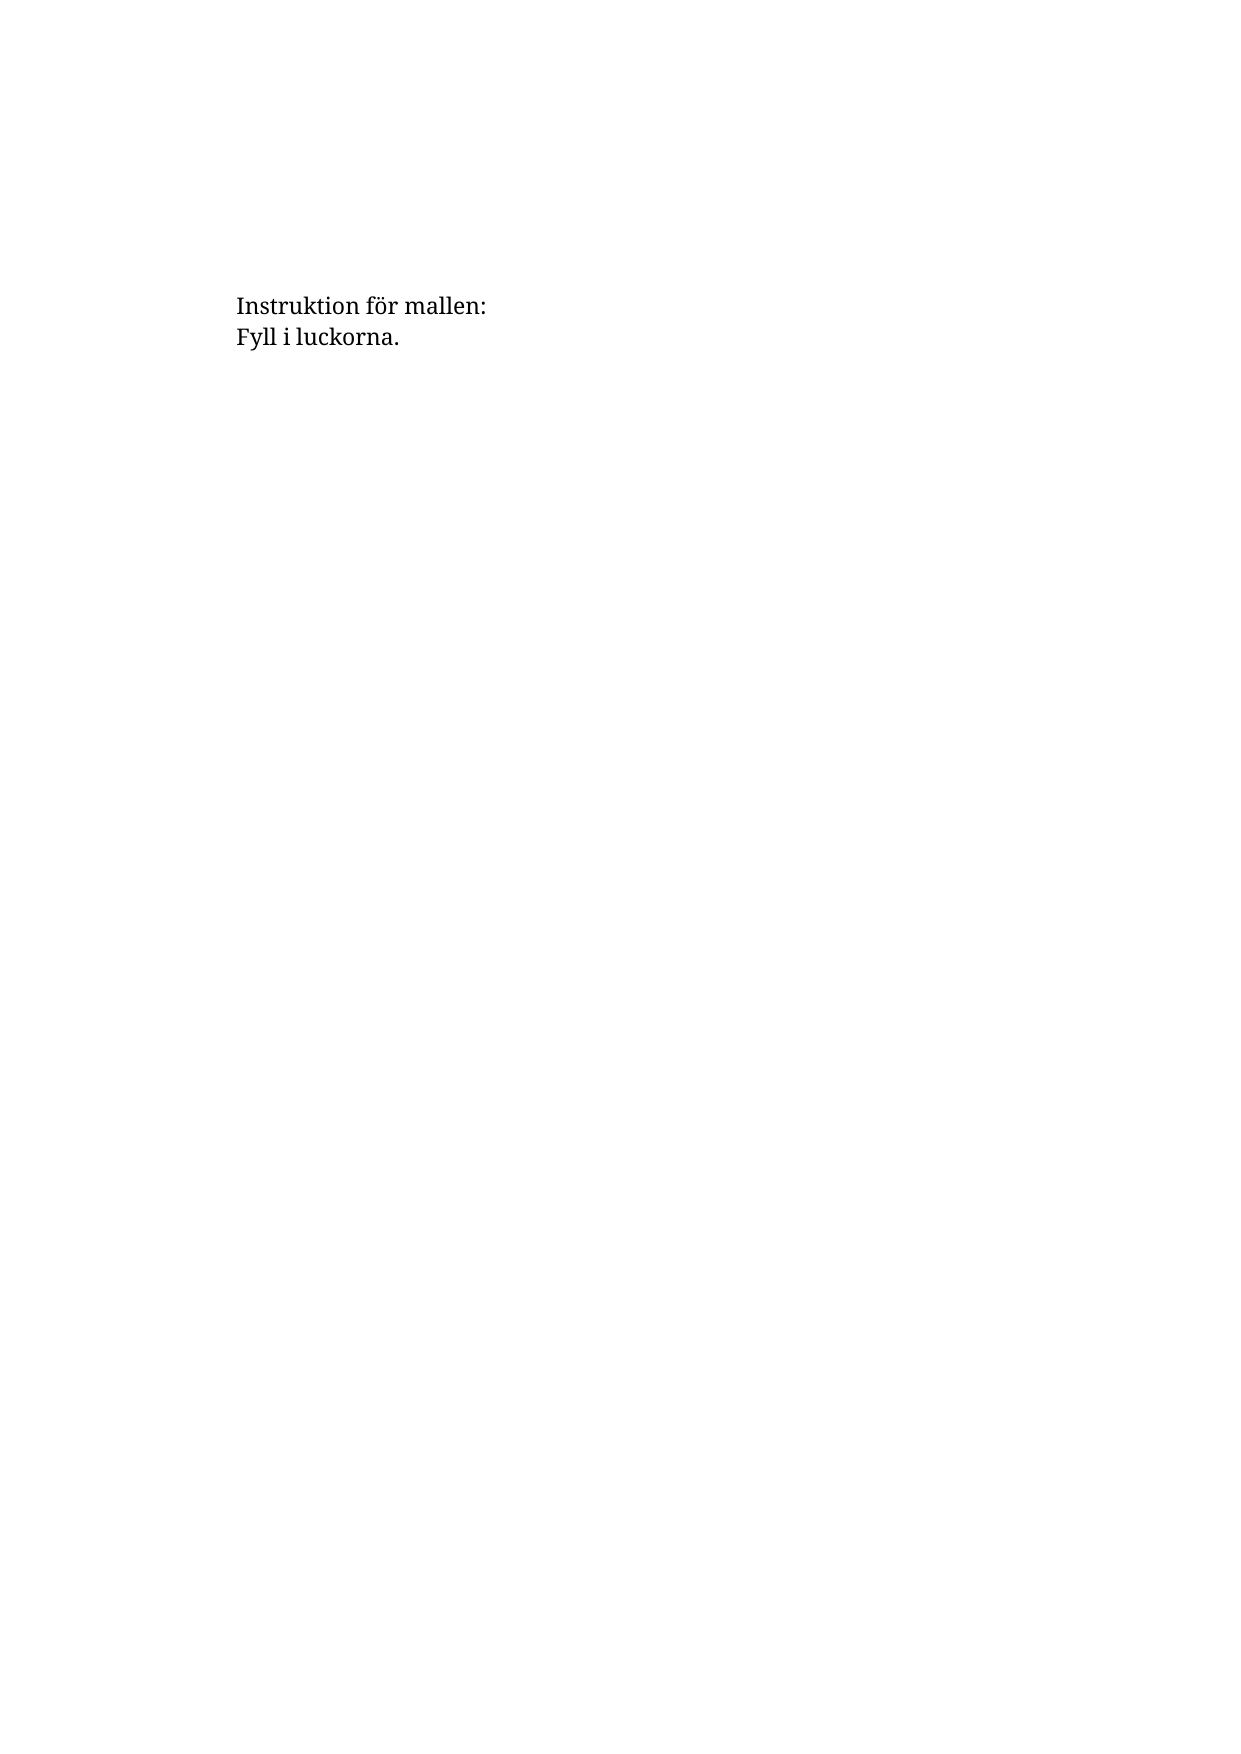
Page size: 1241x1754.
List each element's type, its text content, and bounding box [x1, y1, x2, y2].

text Instruktion för mallen: Fyll i luckorna. [236, 290, 1039, 352]
